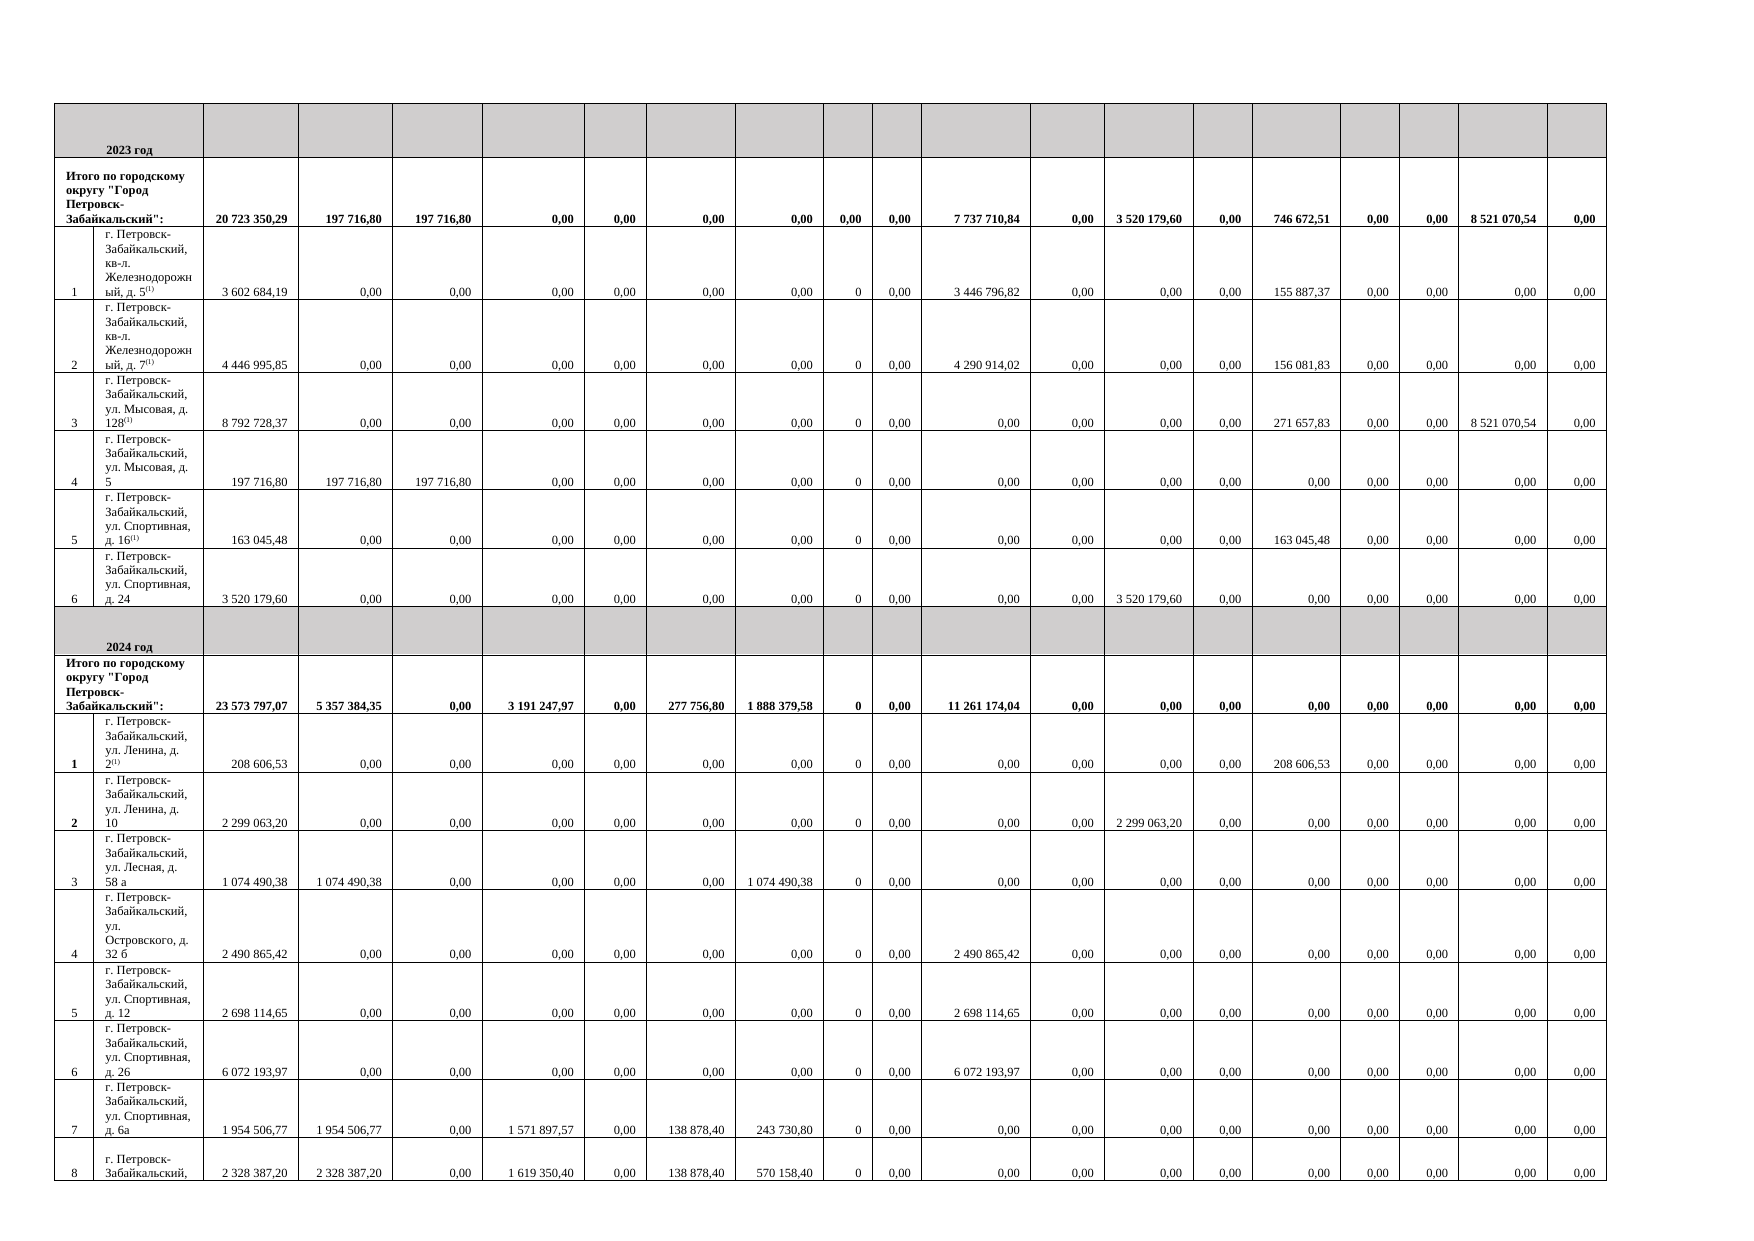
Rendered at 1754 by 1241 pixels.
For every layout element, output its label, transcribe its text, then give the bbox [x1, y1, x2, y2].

table_cell 0,00 [873, 300, 921, 372]
table_cell 0,00 [1400, 1021, 1458, 1079]
table_cell 0,00 [299, 963, 392, 1020]
table_cell 0,00 [1031, 1021, 1104, 1079]
table_cell 0,00 [1253, 773, 1340, 830]
table_cell 0,00 [736, 549, 823, 606]
table_cell 746 672,51 [1253, 158, 1340, 226]
table_cell 6 [55, 1021, 93, 1079]
table_cell 0,00 [1400, 831, 1458, 889]
table_cell 0,00 [1105, 1138, 1193, 1180]
table_cell 0,00 [1400, 158, 1458, 226]
table_cell 0,00 [299, 300, 392, 372]
table_cell 0,00 [299, 1021, 392, 1079]
table_cell 0,00 [299, 227, 392, 299]
table_cell 0 [824, 714, 872, 772]
table_cell [299, 607, 392, 654]
table_cell 0,00 [585, 227, 646, 299]
table_cell 0,00 [483, 300, 584, 372]
table_cell 0,00 [1341, 490, 1399, 547]
table_cell 0 [824, 1138, 872, 1180]
table_cell [1194, 607, 1252, 654]
table_cell 0,00 [873, 890, 921, 962]
table_cell 0,00 [1253, 963, 1340, 1020]
table_cell 0,00 [1194, 890, 1252, 962]
table_cell 0,00 [483, 831, 584, 889]
table_cell 0,00 [1400, 714, 1458, 772]
table_cell 0,00 [483, 490, 584, 547]
table_cell [585, 104, 646, 157]
table_cell 2023 год [55, 104, 203, 157]
table_cell 0,00 [1341, 549, 1399, 606]
table_cell 0,00 [647, 158, 735, 226]
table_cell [94, 1138, 203, 1180]
table_cell 0,00 [1341, 300, 1399, 372]
table_cell 0,00 [393, 373, 482, 430]
table_cell 3 520 179,60 [1105, 549, 1193, 606]
table_cell Итого по городскому округу "Город Петровск-Забайкальский": [55, 656, 203, 713]
table_cell 0,00 [1105, 490, 1193, 547]
table_cell 0,00 [647, 1021, 735, 1079]
table_cell [1459, 104, 1547, 157]
table_cell 0,00 [647, 714, 735, 772]
table_cell 0,00 [1341, 1080, 1399, 1137]
table_cell 0,00 [1105, 656, 1193, 713]
table_cell 0,00 [647, 431, 735, 489]
table_cell 0,00 [585, 431, 646, 489]
table_cell 7 737 710,84 [922, 158, 1030, 226]
table_cell [824, 607, 872, 654]
table_cell 1 [55, 227, 93, 299]
table_cell 0,00 [647, 773, 735, 830]
table_cell 5 [55, 490, 93, 547]
table_cell 0,00 [922, 549, 1030, 606]
table_cell 0,00 [299, 490, 392, 547]
table_cell 0,00 [736, 1021, 823, 1079]
table_cell 0,00 [1400, 1080, 1458, 1137]
table_cell 0,00 [1105, 1080, 1193, 1137]
table_cell 0,00 [1105, 300, 1193, 372]
table_cell 0,00 [1341, 431, 1399, 489]
table_cell 0,00 [1459, 300, 1547, 372]
table_cell 0,00 [1105, 373, 1193, 430]
table_cell 0,00 [736, 490, 823, 547]
table_cell г. Петровск-Забайкальский, кв-л. Железнодорожный, д. 7(1) [94, 300, 203, 372]
table_cell 0,00 [922, 1080, 1030, 1137]
table_cell 0,00 [873, 831, 921, 889]
table_cell [585, 607, 646, 654]
table_cell 0,00 [873, 714, 921, 772]
table_cell 0,00 [393, 549, 482, 606]
table_cell г. Петровск-Забайкальский, кв-л. Железнодорожный, д. 5(1) [94, 227, 203, 299]
table_cell 0,00 [483, 890, 584, 962]
table_cell 0,00 [585, 158, 646, 226]
table_cell 0,00 [873, 963, 921, 1020]
table_cell 0,00 [585, 831, 646, 889]
table_cell 0,00 [1031, 227, 1104, 299]
table_cell 0,00 [1400, 890, 1458, 962]
table_cell 0,00 [1194, 227, 1252, 299]
table_cell 0,00 [1253, 1138, 1340, 1180]
table_cell 0,00 [1194, 1138, 1252, 1180]
table_cell г. Петровск-Забайкальский, ул. Ленина, д. 10 [94, 773, 203, 830]
table_cell [1341, 607, 1399, 654]
table_cell 0,00 [393, 300, 482, 372]
table_cell 0,00 [1548, 227, 1606, 299]
table_cell 0,00 [647, 549, 735, 606]
table_cell 0,00 [1253, 831, 1340, 889]
table_cell г. Петровск-Забайкальский, ул. Мысовая, д. 128(1) [94, 373, 203, 430]
table_cell 2 328 387,20 [299, 1138, 392, 1180]
table_cell 197 716,80 [204, 431, 298, 489]
table_cell 243 730,80 [736, 1080, 823, 1137]
table_cell 0,00 [1031, 890, 1104, 962]
table_cell 0,00 [1194, 714, 1252, 772]
table_cell 0 [824, 831, 872, 889]
table_cell 0,00 [1194, 831, 1252, 889]
table_cell 0,00 [1031, 1138, 1104, 1180]
table_cell 197 716,80 [393, 431, 482, 489]
table_cell 0 [824, 431, 872, 489]
table_cell 0,00 [585, 300, 646, 372]
table_cell 0,00 [1548, 549, 1606, 606]
table_cell г. Петровск-Забайкальский, ул. Ленина, д. 2(1) [94, 714, 203, 772]
table_cell 0,00 [393, 490, 482, 547]
table_cell 0,00 [873, 656, 921, 713]
table_cell 0,00 [585, 1080, 646, 1137]
table_cell [647, 104, 735, 157]
table_cell 0,00 [393, 1080, 482, 1137]
table_cell 0,00 [585, 1138, 646, 1180]
table_cell 0,00 [1031, 549, 1104, 606]
table_cell 156 081,83 [1253, 300, 1340, 372]
table_cell 0,00 [873, 1021, 921, 1079]
table_cell 4 446 995,85 [204, 300, 298, 372]
table_cell 0,00 [585, 714, 646, 772]
table_cell 2 698 114,65 [922, 963, 1030, 1020]
table_cell 0,00 [299, 549, 392, 606]
table_cell 0,00 [393, 890, 482, 962]
table_cell 1 074 490,38 [299, 831, 392, 889]
table_cell 0,00 [393, 1138, 482, 1180]
table_cell 0,00 [1194, 963, 1252, 1020]
table_cell 8 521 070,54 [1459, 373, 1547, 430]
table_cell 208 606,53 [204, 714, 298, 772]
table_cell 0,00 [1253, 549, 1340, 606]
table_cell 0,00 [1548, 431, 1606, 489]
table_cell 0 [824, 373, 872, 430]
table_cell 0,00 [1031, 1080, 1104, 1137]
table_cell 1 571 897,57 [483, 1080, 584, 1137]
table_cell 0 [824, 549, 872, 606]
table_cell [204, 607, 298, 654]
table_cell 0,00 [1194, 431, 1252, 489]
table_cell 0,00 [1400, 549, 1458, 606]
table_cell 0,00 [824, 158, 872, 226]
table_cell г. Петровск-Забайкальский, ул. Островского, д. 32 б [94, 890, 203, 962]
table_cell 0,00 [647, 300, 735, 372]
table_cell 3 602 684,19 [204, 227, 298, 299]
table_cell 0,00 [483, 373, 584, 430]
table_cell 0,00 [1341, 714, 1399, 772]
table_cell 6 [55, 549, 93, 606]
table_cell 0,00 [1105, 963, 1193, 1020]
table_cell 3 191 247,97 [483, 656, 584, 713]
table_cell 0,00 [1548, 1021, 1606, 1079]
table_cell 2 299 063,20 [204, 773, 298, 830]
table_cell 0,00 [647, 373, 735, 430]
table_cell 3 520 179,60 [204, 549, 298, 606]
table_cell 0,00 [1031, 656, 1104, 713]
table_cell 0 [824, 773, 872, 830]
table_cell 1 888 379,58 [736, 656, 823, 713]
table_cell 0,00 [1400, 656, 1458, 713]
table_cell 138 878,40 [647, 1138, 735, 1180]
table_cell 5 [55, 963, 93, 1020]
table_cell [393, 104, 482, 157]
table_cell 0,00 [1400, 227, 1458, 299]
table_cell 0,00 [647, 490, 735, 547]
table_cell 0,00 [585, 549, 646, 606]
table_cell 0,00 [873, 227, 921, 299]
table_cell 0,00 [1459, 831, 1547, 889]
table_cell 0,00 [1341, 158, 1399, 226]
table_cell 0,00 [922, 714, 1030, 772]
table_cell 163 045,48 [204, 490, 298, 547]
table_cell г. Петровск-Забайкальский, ул. Спортивная, д. 26 [94, 1021, 203, 1079]
table_cell 0,00 [299, 773, 392, 830]
table_cell [1341, 104, 1399, 157]
table_cell [1105, 104, 1193, 157]
table_cell [1400, 607, 1458, 654]
table_cell 0,00 [1400, 431, 1458, 489]
table_cell 0,00 [393, 227, 482, 299]
table_cell 0,00 [1548, 1080, 1606, 1137]
table_cell [736, 104, 823, 157]
table_cell 0,00 [1400, 1138, 1458, 1180]
table_cell 197 716,80 [299, 431, 392, 489]
table_cell 0,00 [1105, 831, 1193, 889]
table_cell 20 723 350,29 [204, 158, 298, 226]
table_cell 0,00 [483, 549, 584, 606]
table_cell 0,00 [873, 490, 921, 547]
table_cell г. Петровск-Забайкальский, ул. Спортивная, д. 12 [94, 963, 203, 1020]
table_cell 3 [55, 373, 93, 430]
table_cell 0,00 [736, 300, 823, 372]
table_cell 0,00 [1194, 656, 1252, 713]
table_cell 0,00 [873, 158, 921, 226]
table_cell 0,00 [1459, 963, 1547, 1020]
table_cell 0,00 [736, 373, 823, 430]
table_cell 0,00 [1400, 300, 1458, 372]
table_cell 0,00 [483, 963, 584, 1020]
table_cell 2 490 865,42 [922, 890, 1030, 962]
table_cell 0,00 [1341, 1138, 1399, 1180]
table_cell 0,00 [585, 890, 646, 962]
table_cell 2 698 114,65 [204, 963, 298, 1020]
table_cell 0,00 [1341, 656, 1399, 713]
table_cell 0,00 [393, 831, 482, 889]
table_cell [393, 607, 482, 654]
table_cell [483, 104, 584, 157]
table_cell 0 [824, 300, 872, 372]
table_cell 0,00 [1400, 773, 1458, 830]
table_cell 0,00 [1253, 1021, 1340, 1079]
table_cell 0,00 [483, 158, 584, 226]
table_cell 0,00 [393, 1021, 482, 1079]
table_cell 0,00 [922, 490, 1030, 547]
table_cell 0,00 [1341, 773, 1399, 830]
table_cell [204, 104, 298, 157]
table_cell 0,00 [922, 831, 1030, 889]
table_cell 0,00 [922, 773, 1030, 830]
table_cell 0,00 [1105, 714, 1193, 772]
table_cell 0,00 [1031, 373, 1104, 430]
table_cell 0,00 [1031, 490, 1104, 547]
table_cell 11 261 174,04 [922, 656, 1030, 713]
table_cell 0 [824, 890, 872, 962]
table_cell 0,00 [1459, 490, 1547, 547]
table_cell 163 045,48 [1253, 490, 1340, 547]
table_cell 0,00 [1459, 773, 1547, 830]
table_cell 155 887,37 [1253, 227, 1340, 299]
table_cell 0,00 [585, 490, 646, 547]
table_cell 0,00 [483, 1021, 584, 1079]
table_cell 0,00 [1194, 1021, 1252, 1079]
table_cell 0,00 [922, 373, 1030, 430]
table_cell [922, 104, 1030, 157]
table_cell 0,00 [1459, 1021, 1547, 1079]
table_cell 0,00 [873, 1138, 921, 1180]
table_cell [1105, 607, 1193, 654]
table_cell 0,00 [1105, 1021, 1193, 1079]
table_cell 0,00 [1105, 227, 1193, 299]
table_cell [1031, 104, 1104, 157]
table_cell [483, 607, 584, 654]
table_cell 0,00 [1194, 490, 1252, 547]
table_cell 0,00 [1341, 963, 1399, 1020]
table_cell 0,00 [483, 227, 584, 299]
table_cell [1548, 104, 1606, 157]
table_cell 0,00 [299, 373, 392, 430]
table_cell 1 074 490,38 [204, 831, 298, 889]
table_cell 0,00 [393, 714, 482, 772]
table_cell 0,00 [299, 714, 392, 772]
table_cell 0 [824, 963, 872, 1020]
table_cell 0,00 [1105, 890, 1193, 962]
table_cell 138 878,40 [647, 1080, 735, 1137]
table_cell 208 606,53 [1253, 714, 1340, 772]
table_cell 0 [824, 227, 872, 299]
table_cell 0,00 [736, 963, 823, 1020]
table_cell 0,00 [736, 890, 823, 962]
table_cell 1 619 350,40 [483, 1138, 584, 1180]
table_cell 0 [824, 1080, 872, 1137]
table_cell 0,00 [1548, 490, 1606, 547]
table_cell 6 072 193,97 [922, 1021, 1030, 1079]
table_cell 0,00 [1548, 714, 1606, 772]
table_cell [1194, 104, 1252, 157]
table_cell 0,00 [1031, 158, 1104, 226]
table_cell г. Петровск-Забайкальский, ул. Мысовая, д. 5 [94, 431, 203, 489]
table_cell 0,00 [922, 1138, 1030, 1180]
table_cell 0,00 [1253, 1080, 1340, 1137]
table_cell 2024 год [55, 607, 203, 654]
table_cell 8 521 070,54 [1459, 158, 1547, 226]
table_cell [647, 607, 735, 654]
table_cell 2 [55, 773, 93, 830]
table_cell 4 [55, 890, 93, 962]
table_cell 23 573 797,07 [204, 656, 298, 713]
table_cell 0,00 [1253, 890, 1340, 962]
table_cell 0,00 [585, 656, 646, 713]
table_cell 0,00 [1400, 963, 1458, 1020]
table_cell 277 756,80 [647, 656, 735, 713]
table_cell 0,00 [1548, 831, 1606, 889]
table_cell 0,00 [1341, 227, 1399, 299]
table_cell 0,00 [1459, 1138, 1547, 1180]
table_cell 0,00 [873, 773, 921, 830]
table_cell 1 954 506,77 [299, 1080, 392, 1137]
table_cell 0,00 [393, 773, 482, 830]
table_cell 0,00 [1031, 831, 1104, 889]
table_cell 0,00 [585, 1021, 646, 1079]
table_cell 4 290 914,02 [922, 300, 1030, 372]
table_cell 2 299 063,20 [1105, 773, 1193, 830]
table_cell г. Петровск-Забайкальский, ул. Спортивная, д. 16(1) [94, 490, 203, 547]
table_cell 0,00 [1400, 490, 1458, 547]
table_cell [1253, 104, 1340, 157]
table_cell [1548, 607, 1606, 654]
table_cell 0,00 [1031, 714, 1104, 772]
table_cell 0,00 [736, 431, 823, 489]
table_cell 0,00 [1194, 373, 1252, 430]
table_cell 0,00 [736, 227, 823, 299]
table_cell 0,00 [1341, 1021, 1399, 1079]
table_cell 0,00 [1194, 773, 1252, 830]
table_cell 0,00 [1548, 773, 1606, 830]
table_cell 0,00 [922, 431, 1030, 489]
table_cell [1253, 607, 1340, 654]
table_cell [824, 104, 872, 157]
table_cell 0,00 [1341, 890, 1399, 962]
table_cell 0,00 [647, 890, 735, 962]
table_cell 8 [55, 1138, 93, 1180]
table_cell 0,00 [1105, 431, 1193, 489]
table_cell 0 [824, 490, 872, 547]
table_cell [55, 158, 203, 226]
table_cell 0,00 [1459, 1080, 1547, 1137]
table_cell [873, 104, 921, 157]
table_cell [873, 607, 921, 654]
table_cell 3 446 796,82 [922, 227, 1030, 299]
table_cell 0,00 [873, 1080, 921, 1137]
table_cell г. Петровск-Забайкальский, ул. Лесная, д. 58 а [94, 831, 203, 889]
table_cell 0,00 [585, 373, 646, 430]
table_cell 0,00 [1548, 1138, 1606, 1180]
table_cell 197 716,80 [393, 158, 482, 226]
table_cell 8 792 728,37 [204, 373, 298, 430]
table_cell 0,00 [1548, 373, 1606, 430]
table_cell 0,00 [483, 431, 584, 489]
table_cell 0,00 [1459, 549, 1547, 606]
table_cell 0,00 [483, 773, 584, 830]
table_cell 0,00 [647, 963, 735, 1020]
table_cell 0,00 [393, 963, 482, 1020]
table_cell 0,00 [1194, 549, 1252, 606]
table_cell [299, 104, 392, 157]
table_cell 0,00 [1031, 773, 1104, 830]
table_cell 0 [824, 656, 872, 713]
table_cell 570 158,40 [736, 1138, 823, 1180]
table_cell 0,00 [299, 890, 392, 962]
table_cell 0,00 [873, 373, 921, 430]
table_cell 0,00 [1459, 431, 1547, 489]
table_cell 0,00 [1341, 831, 1399, 889]
table_cell 0,00 [1031, 431, 1104, 489]
table_cell 1 954 506,77 [204, 1080, 298, 1137]
table_cell 3 520 179,60 [1105, 158, 1193, 226]
table_cell 2 328 387,20 [204, 1138, 298, 1180]
table_cell 2 [55, 300, 93, 372]
table_cell 0,00 [1031, 963, 1104, 1020]
table_cell 0,00 [1194, 300, 1252, 372]
table_cell 0,00 [736, 158, 823, 226]
table_cell 0,00 [736, 714, 823, 772]
table_cell 5 357 384,35 [299, 656, 392, 713]
table_cell 0,00 [393, 656, 482, 713]
table_cell 0,00 [1400, 373, 1458, 430]
table_cell 0 [824, 1021, 872, 1079]
table_cell [1459, 607, 1547, 654]
table_cell 0,00 [1194, 158, 1252, 226]
table_cell г. Петровск-Забайкальский, ул. Спортивная, д. 24 [94, 549, 203, 606]
table_cell 0,00 [873, 431, 921, 489]
table_cell 0,00 [647, 227, 735, 299]
table_cell 0,00 [1548, 656, 1606, 713]
table_cell 0,00 [1253, 431, 1340, 489]
table_cell 271 657,83 [1253, 373, 1340, 430]
table_cell 7 [55, 1080, 93, 1137]
table_cell 0,00 [647, 831, 735, 889]
table_cell 0,00 [1031, 300, 1104, 372]
table_cell 2 490 865,42 [204, 890, 298, 962]
table_cell 0,00 [1548, 890, 1606, 962]
table_cell 0,00 [1341, 373, 1399, 430]
table_cell 0,00 [1459, 227, 1547, 299]
table_cell 1 074 490,38 [736, 831, 823, 889]
table_cell 0,00 [1459, 714, 1547, 772]
table_cell 0,00 [585, 963, 646, 1020]
table_cell 4 [55, 431, 93, 489]
table_cell [1400, 104, 1458, 157]
table_cell 0,00 [1459, 656, 1547, 713]
table_cell [1031, 607, 1104, 654]
table_cell 0,00 [1548, 158, 1606, 226]
table_cell 0,00 [1253, 656, 1340, 713]
table_cell 6 072 193,97 [204, 1021, 298, 1079]
table_cell г. Петровск-Забайкальский, ул. Спортивная, д. 6а [94, 1080, 203, 1137]
table_cell 3 [55, 831, 93, 889]
table_cell 0,00 [736, 773, 823, 830]
table_cell 197 716,80 [299, 158, 392, 226]
table_cell 0,00 [873, 549, 921, 606]
table_cell [736, 607, 823, 654]
table_cell 0,00 [585, 773, 646, 830]
table_cell 0,00 [1194, 1080, 1252, 1137]
table_cell 0,00 [1548, 963, 1606, 1020]
table_cell 0,00 [483, 714, 584, 772]
table_cell 0,00 [1459, 890, 1547, 962]
table_cell [922, 607, 1030, 654]
table_cell 1 [55, 714, 93, 772]
table_cell 0,00 [1548, 300, 1606, 372]
